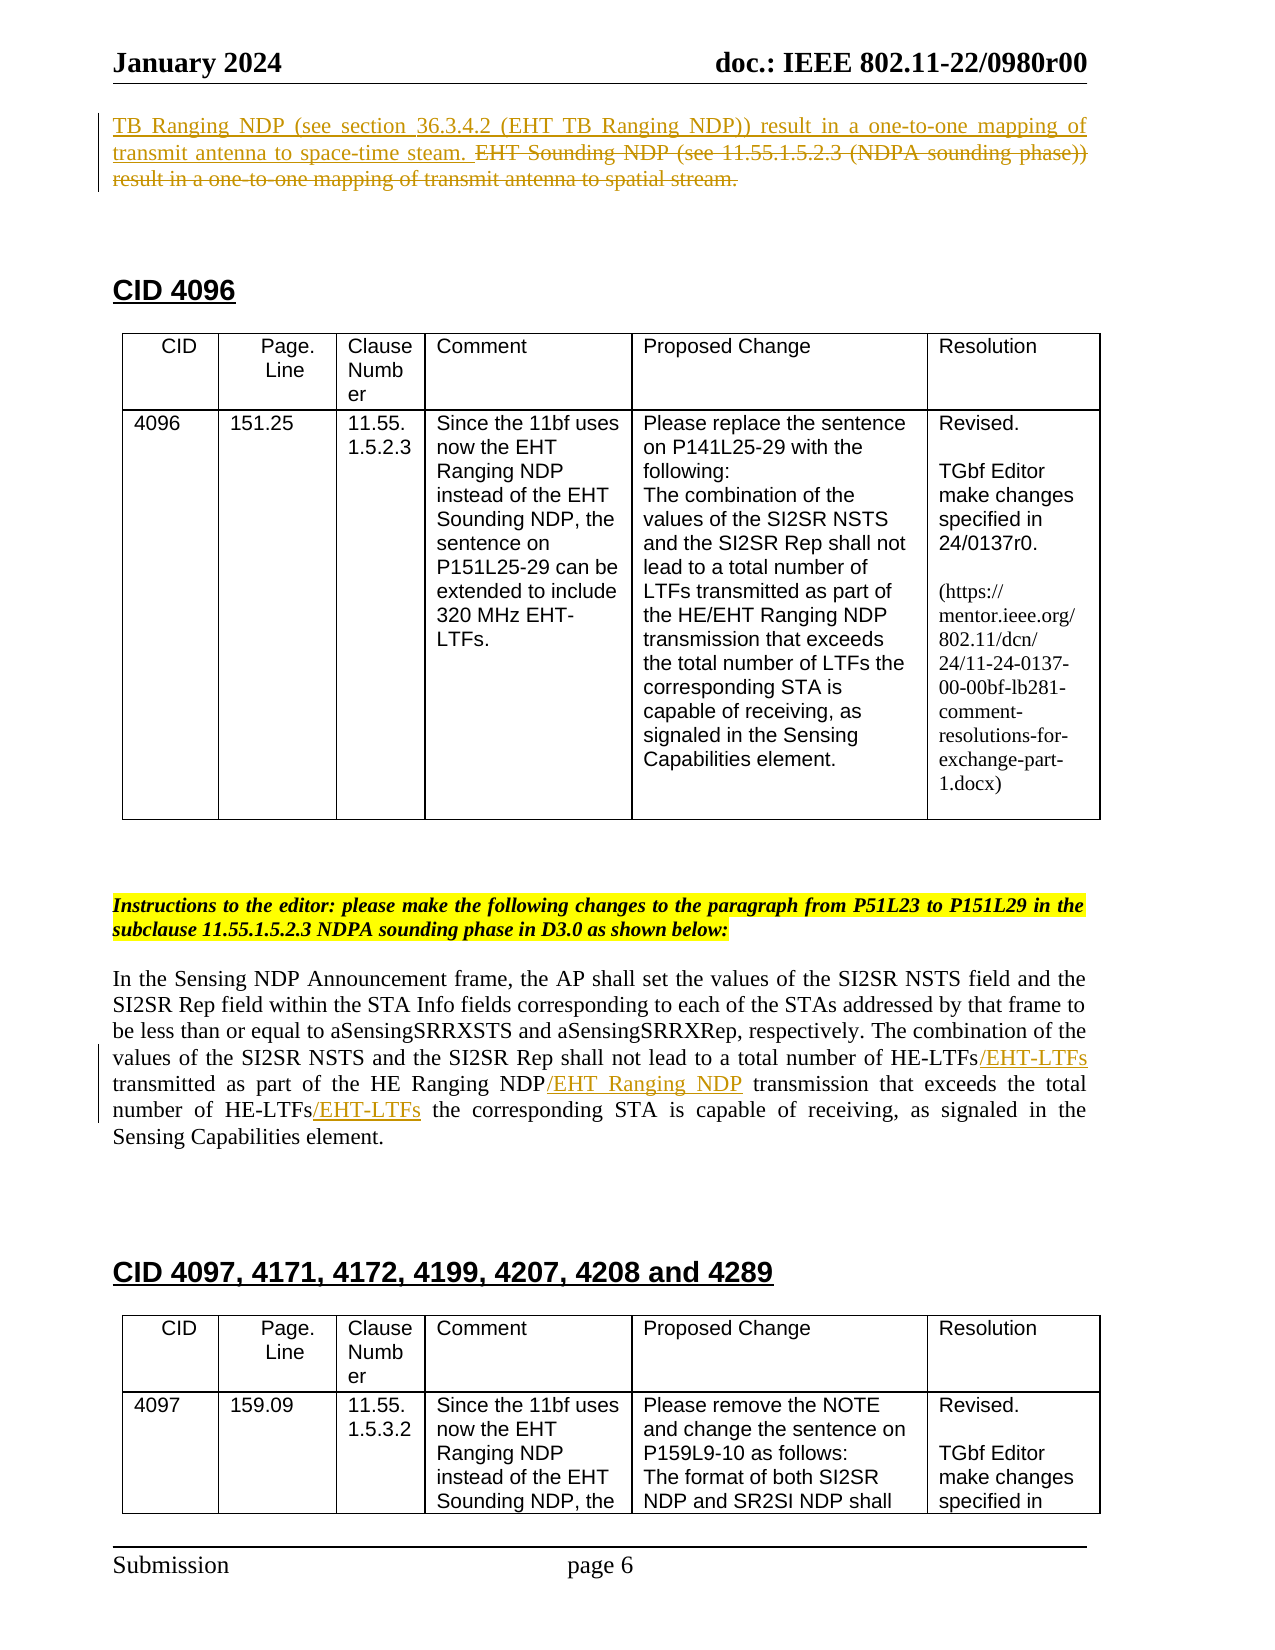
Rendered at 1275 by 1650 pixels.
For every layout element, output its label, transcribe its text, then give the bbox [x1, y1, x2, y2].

table_header Page. Line [219, 334, 336, 409]
table_cell 151.25 [219, 411, 336, 819]
table_header Clause Number [337, 1316, 424, 1391]
table_header Resolution [928, 334, 1099, 409]
table_header Resolution [928, 1316, 1099, 1391]
table_header Page. Line [219, 1316, 336, 1391]
table_cell 11.55.1.5.2.3 [337, 411, 424, 819]
table_cell 159.09 [219, 1393, 336, 1512]
table_cell 4097 [123, 1393, 218, 1512]
table_cell 11.55.1.5.3.2 [337, 1393, 424, 1512]
table_header Proposed Change [633, 1316, 927, 1391]
table_header Proposed Change [633, 334, 927, 409]
table_header Comment [426, 334, 631, 409]
table_header CID [123, 1316, 218, 1391]
table_header Clause Number [337, 334, 424, 409]
text Instructions to the editor: please make the following changes to the paragraph from P51L23 to P151L29 in the subclause 11.55.1.5.2.3 NDPA sounding phase in D3.0 as shown below: [729, 893, 1087, 941]
subtitle CID 4096 [112, 273, 1087, 307]
table_cell Please replace the sentence on P141L25-29 with the following: The combination of the values of the SI2SR NSTS and the SI2SR Rep shall not lead to a total number of LTFs transmitted as part of the HE/EHT Ranging NDP transmission that exceeds the total number of LTFs the corresponding STA is capable of receiving, as signaled in the Sensing Capabilities element. [633, 411, 927, 819]
table_cell 4096 [123, 411, 218, 819]
text In the Sensing NDP Announcement frame, the AP shall set the values of the SI2SR NSTS field and the SI2SR Rep field within the STA Info fields corresponding to each of the STAs addressed by that frame to be less than or equal to aSensingSRRXSTS and aSensingSRRXRep, respectively. The combination of the values of the SI2SR NSTS and the SI2SR Rep shall not lead to a total number of HE-LTFs transmitted as part of the HE Ranging NDP transmission that exceeds the total number of HE-LTFs the corresponding STA is capable of receiving, as signaled in the Sensing Capabilities element. [112, 965, 1087, 1149]
subtitle CID 4097, 4171, 4172, 4199, 4207, 4208 and 4289 [112, 1255, 1087, 1288]
table_header CID [123, 334, 218, 409]
table_cell Since the 11bf uses now the EHT Ranging NDP instead of the EHT Sounding NDP, the sentence on P151L25-29 can be extended to include 320 MHz EHT-LTFs. [426, 411, 631, 819]
table_header Comment [426, 1316, 631, 1391]
